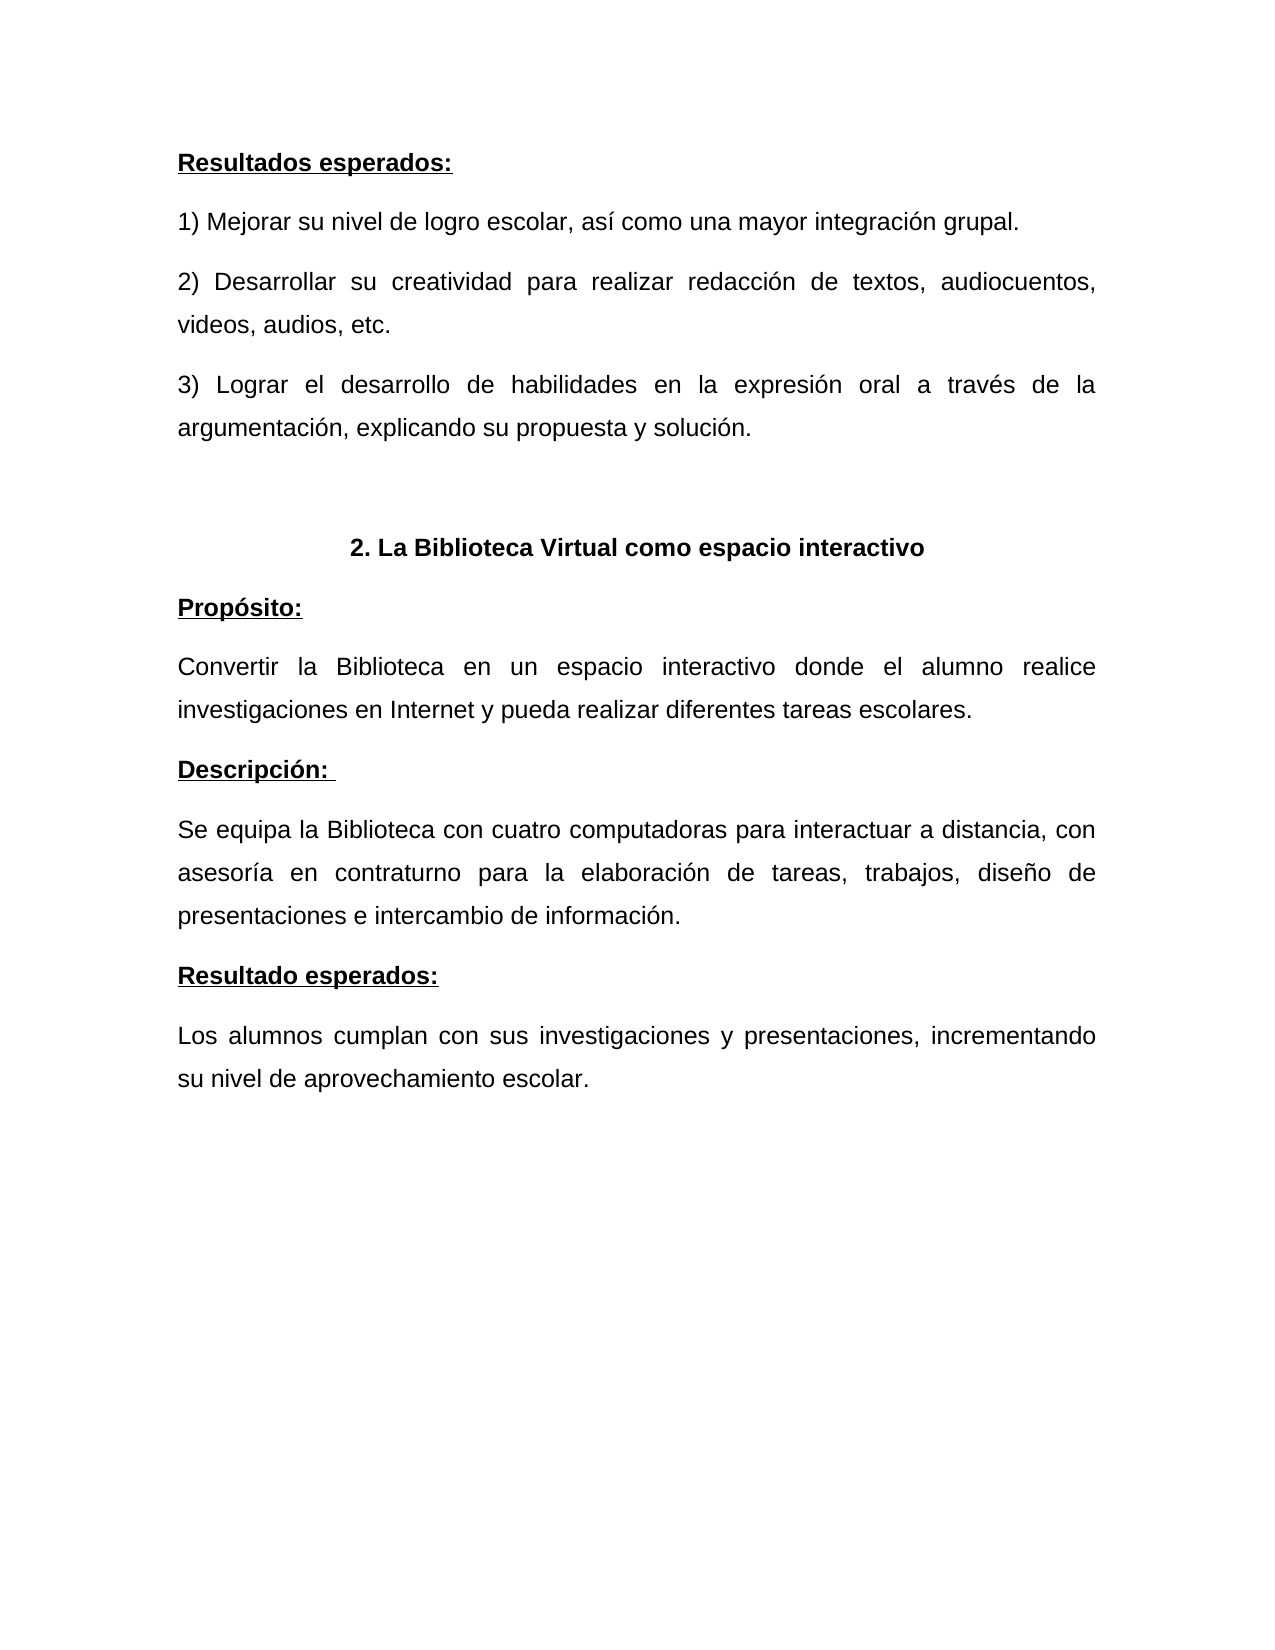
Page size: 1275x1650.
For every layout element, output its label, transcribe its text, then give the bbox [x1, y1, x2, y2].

text 1) Mejorar su nivel de logro escolar, así como una mayor integración grupal. [177, 207, 1098, 236]
text Se equipa la Biblioteca con cuatro computadoras para interactuar a distancia, con asesoría en contraturno para la elaboración de tareas, trabajos, diseño de presentaciones e intercambio de información. [177, 815, 1098, 930]
text Los alumnos cumplan con sus investigaciones y presentaciones, incrementando su nivel de aprovechamiento escolar. [177, 1021, 1098, 1093]
text 3) Lograr el desarrollo de habilidades en la expresión oral a través de la argumentación, explicando su propuesta y solución. [177, 370, 1098, 442]
text Propósito: [177, 593, 1098, 621]
text 2. La Biblioteca Virtual como espacio interactivo [177, 533, 1098, 562]
text 2) Desarrollar su creatividad para realizar redacción de textos, audiocuentos, videos, audios, etc. [177, 267, 1098, 339]
text Resultado esperados: [177, 961, 1098, 990]
text Descripción: [177, 755, 1098, 784]
text Resultados esperados: [177, 148, 1098, 176]
text Convertir la Biblioteca en un espacio interactivo donde el alumno realice investigaciones en Internet y pueda realizar diferentes tareas escolares. [177, 652, 1098, 724]
